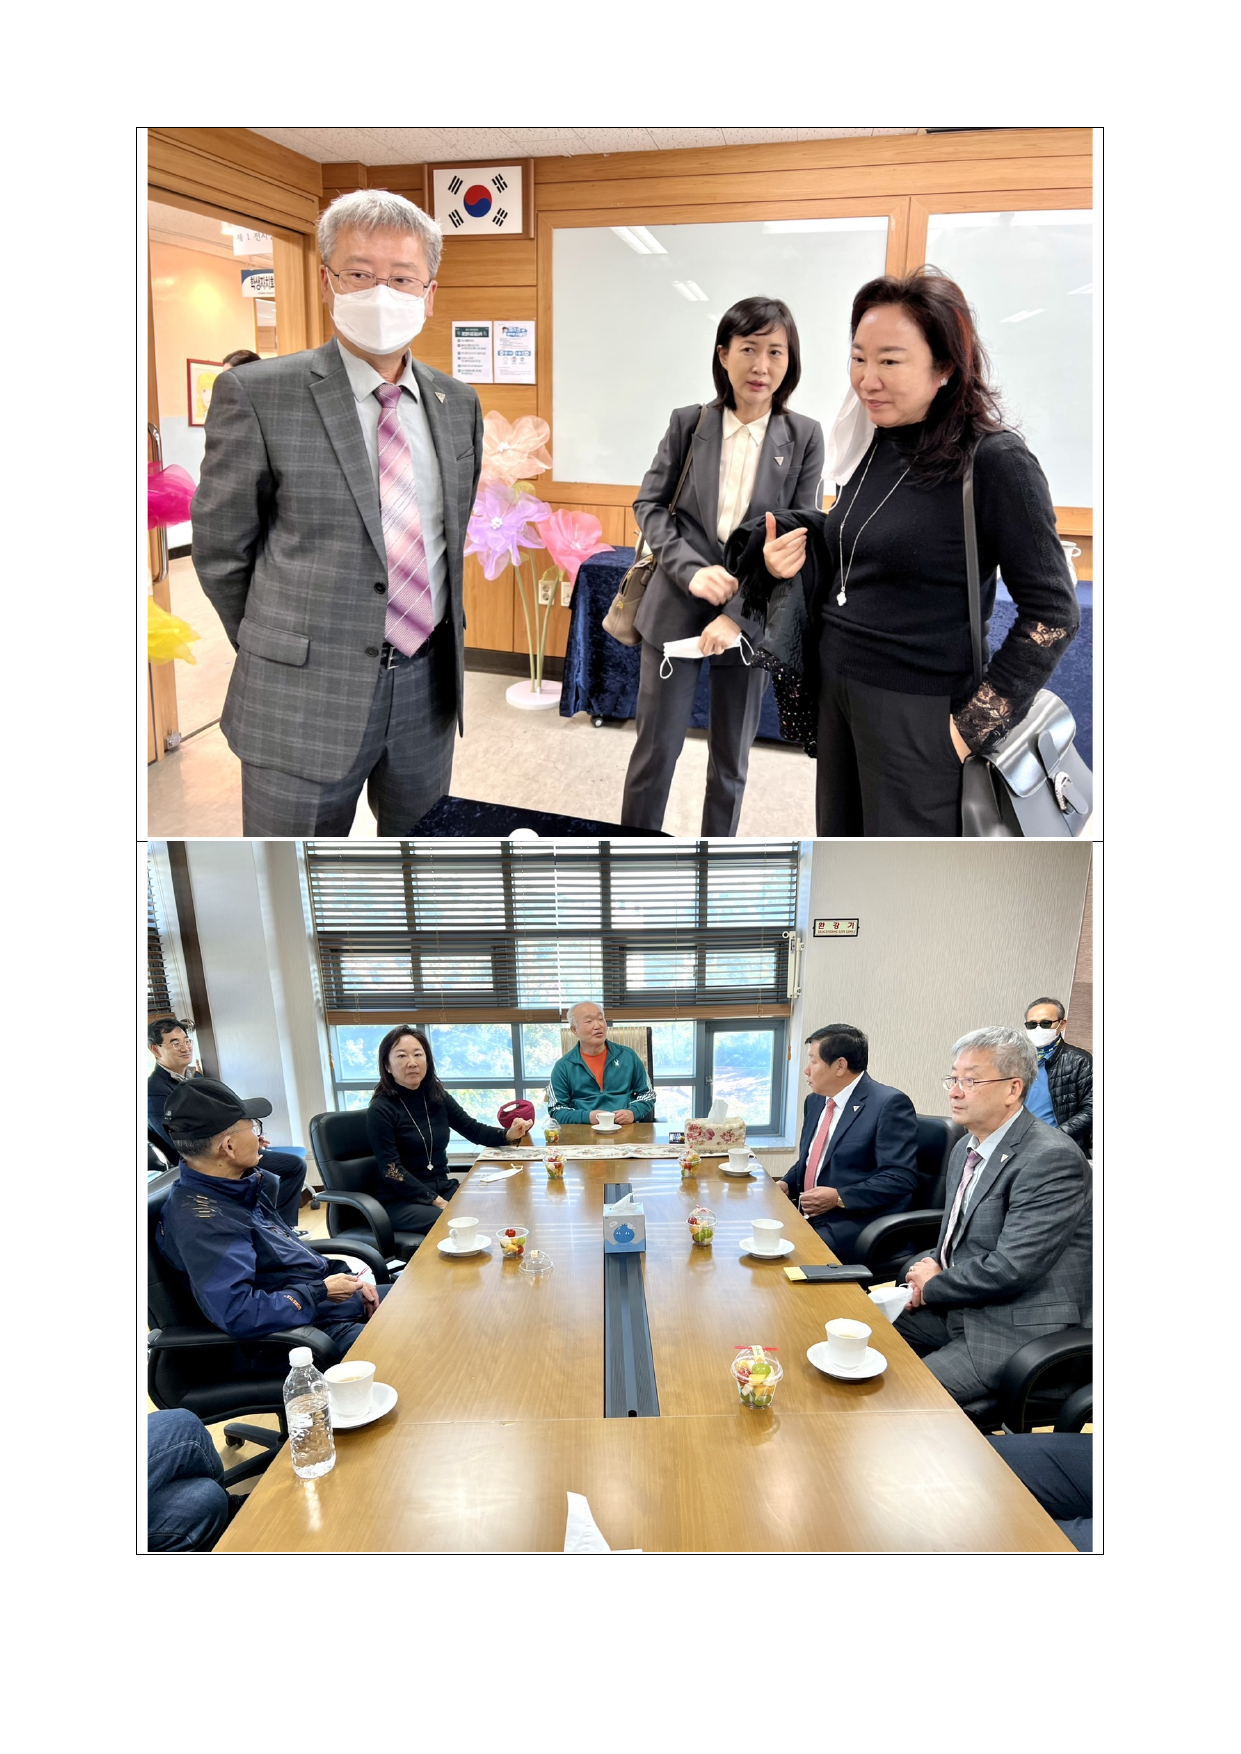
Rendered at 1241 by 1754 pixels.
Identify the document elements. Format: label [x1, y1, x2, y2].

table_cell [137, 842, 1103, 1554]
table_cell [137, 128, 1103, 841]
picture [147, 128, 1093, 837]
picture [147, 841, 1093, 1552]
